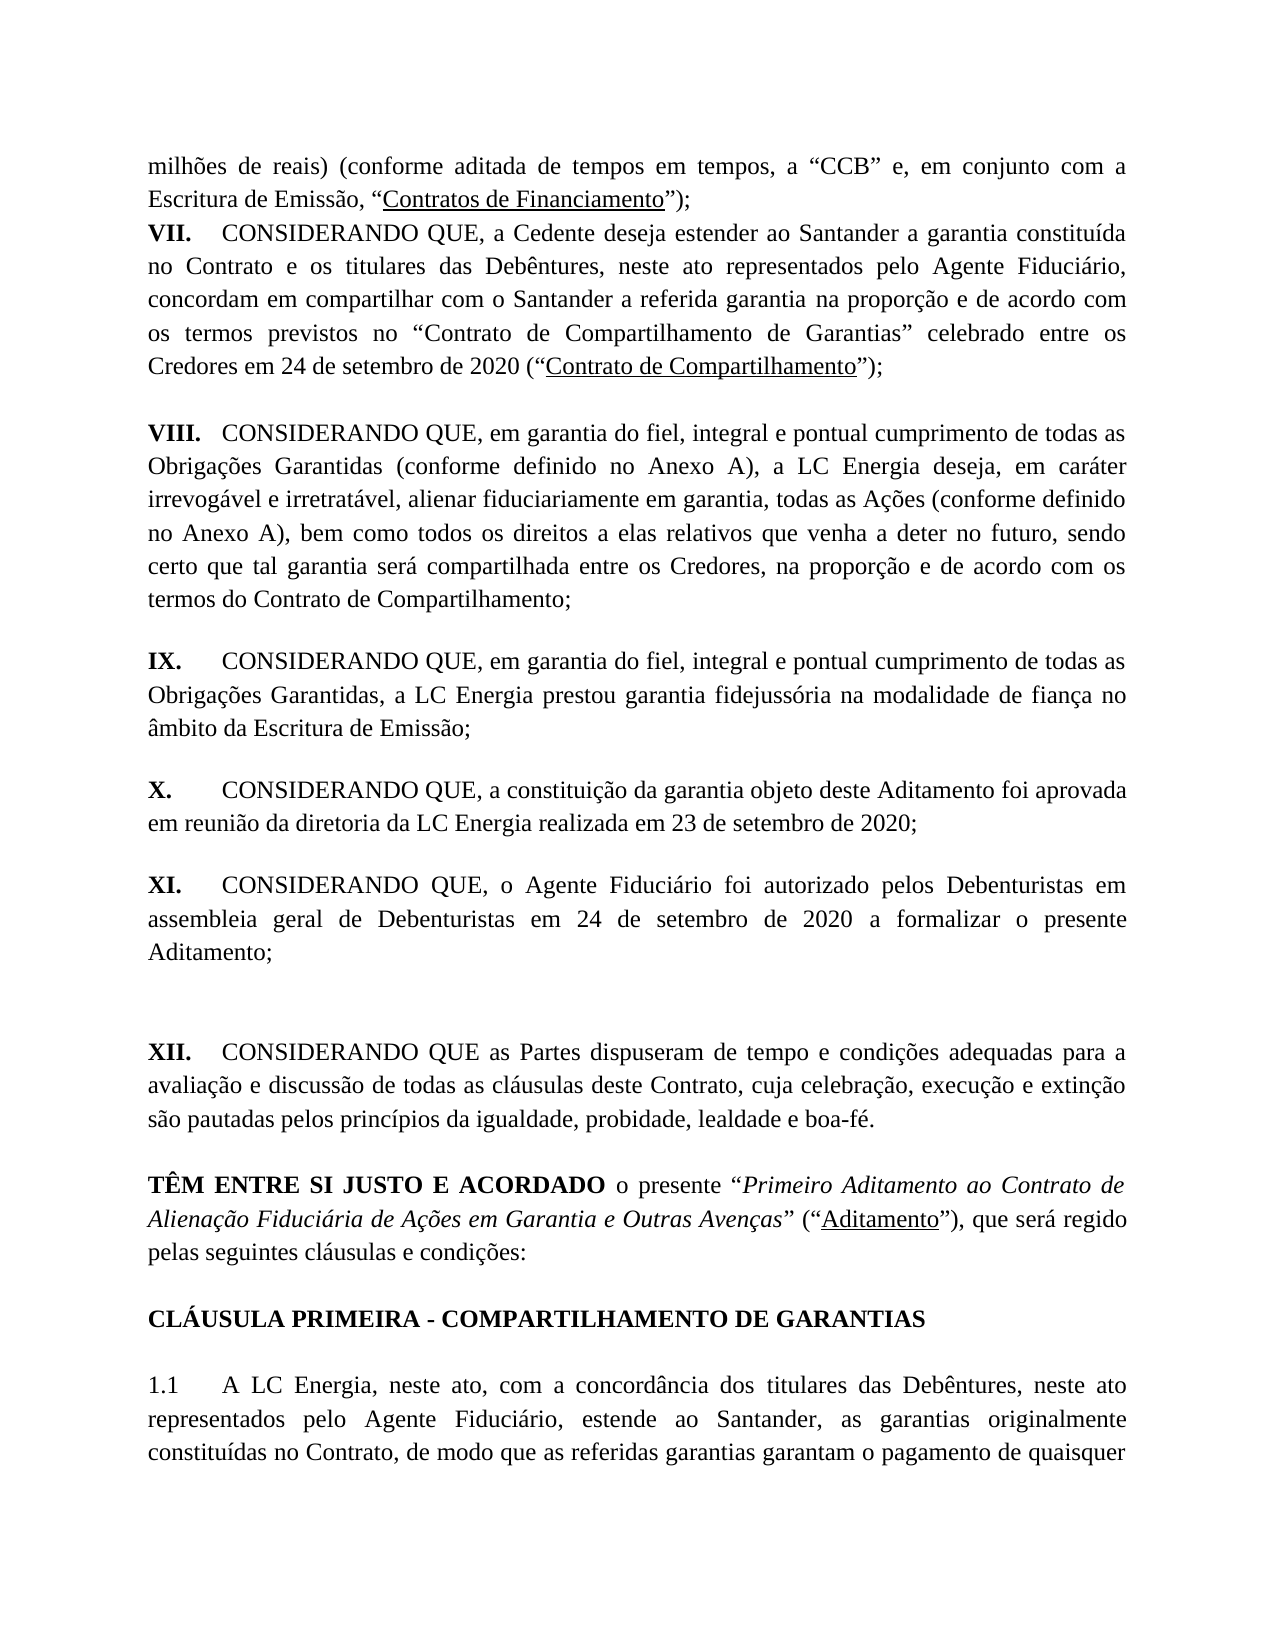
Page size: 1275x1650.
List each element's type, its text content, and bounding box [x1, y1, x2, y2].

list CONSIDERANDO QUE, a constituição da garantia objeto deste Aditamento foi aprovada em reunião da diretoria da LC Energia realizada em 23 de setembro de 2020; [148, 772, 1127, 838]
list CONSIDERANDO QUE as Partes dispuseram de tempo e condições adequadas para a avaliação e discussão de todas as cláusulas deste Contrato, cuja celebração, execução e extinção são pautadas pelos princípios da igualdade, probidade, lealdade e boa-fé. [148, 1034, 1127, 1134]
text CLÁUSULA PRIMEIRA - COMPARTILHAMENTO DE GARANTIAS [148, 1301, 1127, 1334]
list CONSIDERANDO QUE, a Cedente deseja estender ao Santander a garantia constituída no Contrato e os titulares das Debêntures, neste ato representados pelo Agente Fiduciário, concordam em compartilhar com o Santander a referida garantia na proporção e de acordo com os termos previstos no “Contrato de Compartilhamento de Garantias” celebrado entre os Credores em 24 de setembro de 2020 (“Contrato de Compartilhamento”); [148, 214, 1127, 381]
list CONSIDERANDO QUE, em garantia do fiel, integral e pontual cumprimento de todas as Obrigações Garantidas (conforme definido no Anexo A), a LC Energia deseja, em caráter irrevogável e irretratável, alienar fiduciariamente em garantia, todas as Ações (conforme definido no Anexo A), bem como todos os direitos a elas relativos que venha a deter no futuro, sendo certo que tal garantia será compartilhada entre os Credores, na proporção e de acordo com os termos do Contrato de Compartilhamento; [148, 414, 1127, 614]
list CONSIDERANDO QUE, em garantia do fiel, integral e pontual cumprimento de todas as Obrigações Garantidas, a LC Energia prestou garantia fidejussória na modalidade de fiança no âmbito da Escritura de Emissão; [148, 643, 1127, 743]
list CONSIDERANDO QUE, o Agente Fiduciário foi autorizado pelos Debenturistas em assembleia geral de Debenturistas em 24 de setembro de 2020 a formalizar o presente Aditamento; [148, 867, 1127, 967]
text TÊM ENTRE SI JUSTO E ACORDADO o presente “Primeiro Aditamento ao Contrato de Alienação Fiduciária de Ações em Garantia e Outras Avenças” (“Aditamento”), que será regido pelas seguintes cláusulas e condições: [148, 1167, 1127, 1267]
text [148, 1367, 1127, 1467]
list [148, 148, 1127, 214]
